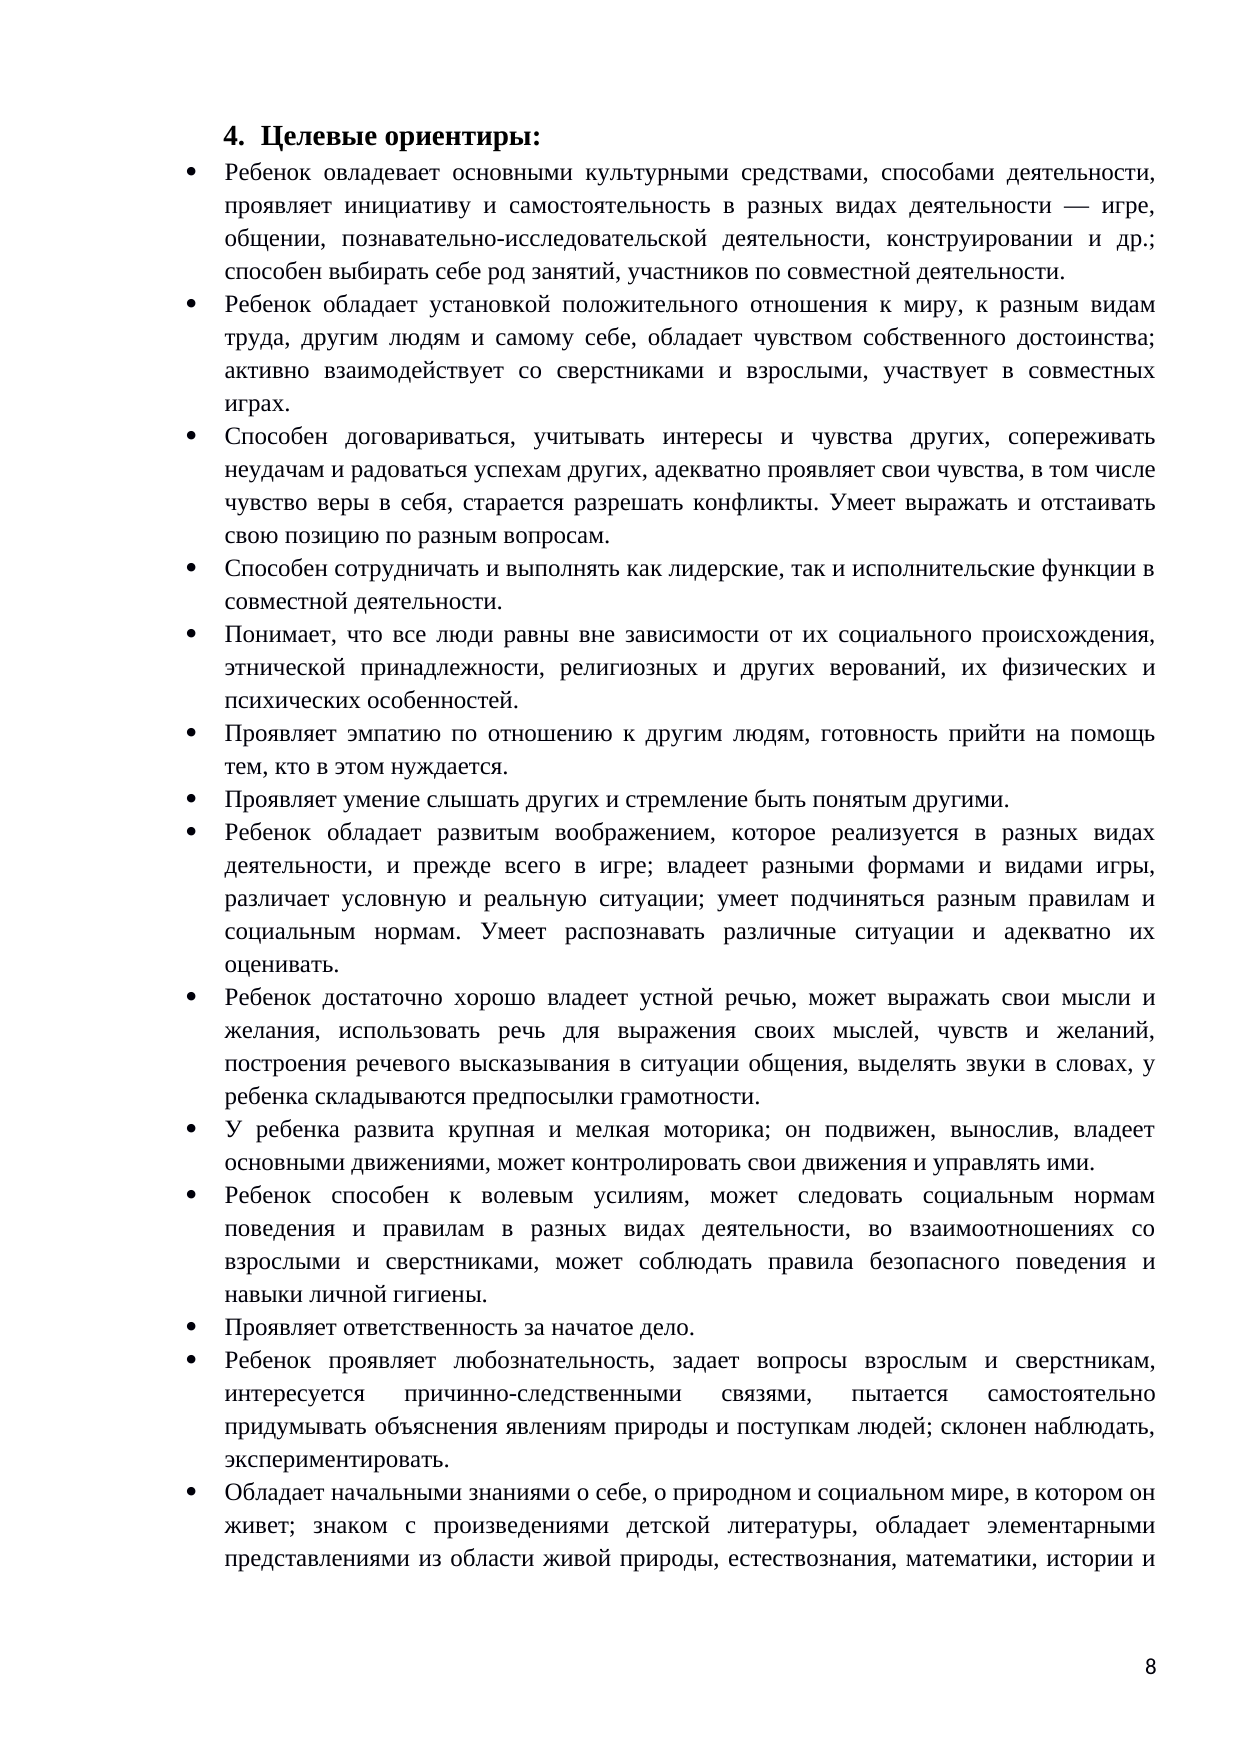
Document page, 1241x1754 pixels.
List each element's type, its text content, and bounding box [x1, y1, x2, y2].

list Ребенок достаточно хорошо владеет устной речью, может выражать свои мысли и желания, использовать речь для выражения своих мыслей, чувств и желаний, построения речевого высказывания в ситуации общения, выделять звуки в словах, у ребенка складываются предпосылки грамотности. [187, 982, 1156, 1110]
list Ребенок обладает установкой положительного отношения к миру, к разным видам труда, другим людям и самому себе, обладает чувством собственного достоинства; активно взаимодействует со сверстниками и взрослыми, участвует в совместных играх. [187, 289, 1156, 417]
list Способен сотрудничать и выполнять как лидерские, так и исполнительские функции в совместной деятельности. [187, 553, 1156, 615]
list Ребенок обладает развитым воображением, которое реализуется в разных видах деятельности, и прежде всего в игре; владеет разными формами и видами игры, различает условную и реальную ситуации; умеет подчиняться разным правилам и социальным нормам. Умеет распознавать различные ситуации и адекватно их оценивать. [187, 817, 1156, 978]
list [187, 1477, 1156, 1572]
list Ребенок проявляет любознательность, задает вопросы взрослым и сверстникам, интересуется причинно-следственными связями, пытается самостоятельно придумывать объяснения явлениям природы и поступкам людей; склонен наблюдать, экспериментировать. [187, 1345, 1156, 1473]
list Целевые ориентиры: [223, 118, 1156, 152]
list У ребенка развита крупная и мелкая моторика; он подвижен, вынослив, владеет основными движениями, может контролировать свои движения и управлять ими. [187, 1114, 1156, 1176]
list Ребенок способен к волевым усилиям, может следовать социальным нормам поведения и правилам в разных видах деятельности, во взаимоотношениях со взрослыми и сверстниками, может соблюдать правила безопасного поведения и навыки личной гигиены. [187, 1180, 1156, 1308]
list Способен договариваться, учитывать интересы и чувства других, сопереживать неудачам и радоваться успехам других, адекватно проявляет свои чувства, в том числе чувство веры в себя, старается разрешать конфликты. Умеет выражать и отстаивать свою позицию по разным вопросам. [187, 421, 1156, 549]
list Проявляет эмпатию по отношению к другим людям, готовность прийти на помощь тем, кто в этом нуждается. [187, 718, 1156, 780]
list Проявляет умение слышать других и стремление быть понятым другими. [187, 784, 1156, 813]
list Понимает, что все люди равны вне зависимости от их социального происхождения, этнической принадлежности, религиозных и других верований, их физических и психических особенностей. [187, 619, 1156, 714]
list Проявляет ответственность за начатое дело. [187, 1312, 1156, 1341]
list Ребенок овладевает основными культурными средствами, способами деятельности, проявляет инициативу и самостоятельность в разных видах деятельности — игре, общении, познавательно-исследовательской деятельности, конструировании и др.; способен выбирать себе род занятий, участников по совместной деятельности. [187, 157, 1156, 284]
